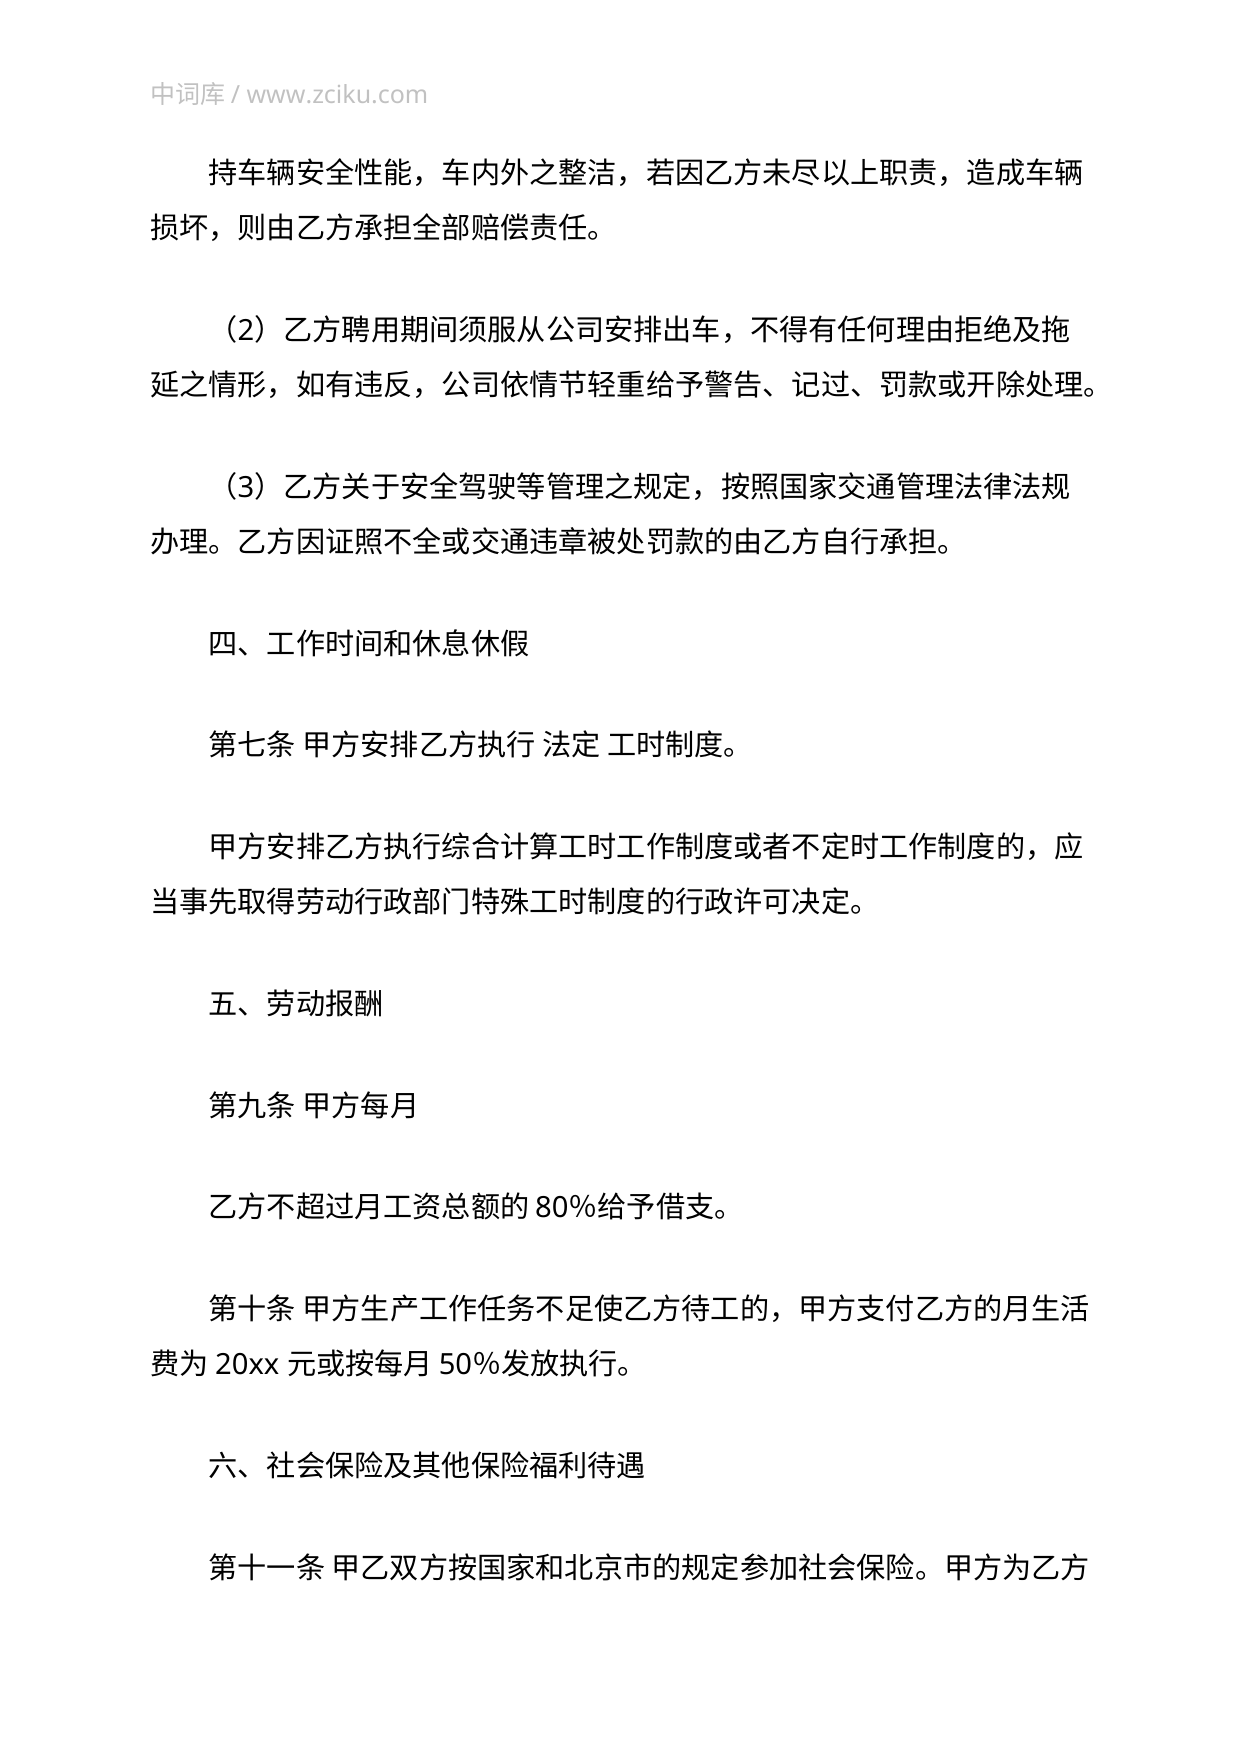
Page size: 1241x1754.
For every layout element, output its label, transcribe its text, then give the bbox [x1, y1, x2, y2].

text 甲方安排乙方执行综合计算工时工作制度或者不定时工作制度的，应当事先取得劳动行政部门特殊工时制度的行政许可决定。 [150, 824, 1090, 921]
text 第九条 甲方每月 [150, 1082, 1090, 1124]
text 六、社会保险及其他保险福利待遇 [150, 1443, 1090, 1485]
text 持车辆安全性能，车内外之整洁，若因乙方未尽以上职责，造成车辆损坏，则由乙方承担全部赔偿责任。 [150, 150, 1090, 247]
text 四、工作时间和休息休假 [150, 620, 1090, 662]
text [150, 1544, 1090, 1587]
text （3）乙方关于安全驾驶等管理之规定，按照国家交通管理法律法规办理。乙方因证照不全或交通违章被处罚款的由乙方自行承担。 [150, 463, 1090, 561]
text 乙方不超过月工资总额的80％给予借支。 [150, 1184, 1090, 1226]
text （2）乙方聘用期间须服从公司安排出车，不得有任何理由拒绝及拖延之情形，如有违反，公司依情节轻重给予警告、记过、罚款或开除处理。 [150, 307, 1090, 404]
text 五、劳动报酬 [150, 980, 1090, 1023]
text 第七条 甲方安排乙方执行 法定 工时制度。 [150, 722, 1090, 764]
text 第十条 甲方生产工作任务不足使乙方待工的，甲方支付乙方的月生活费为 20xx 元或按每月50％发放执行。 [150, 1286, 1090, 1383]
